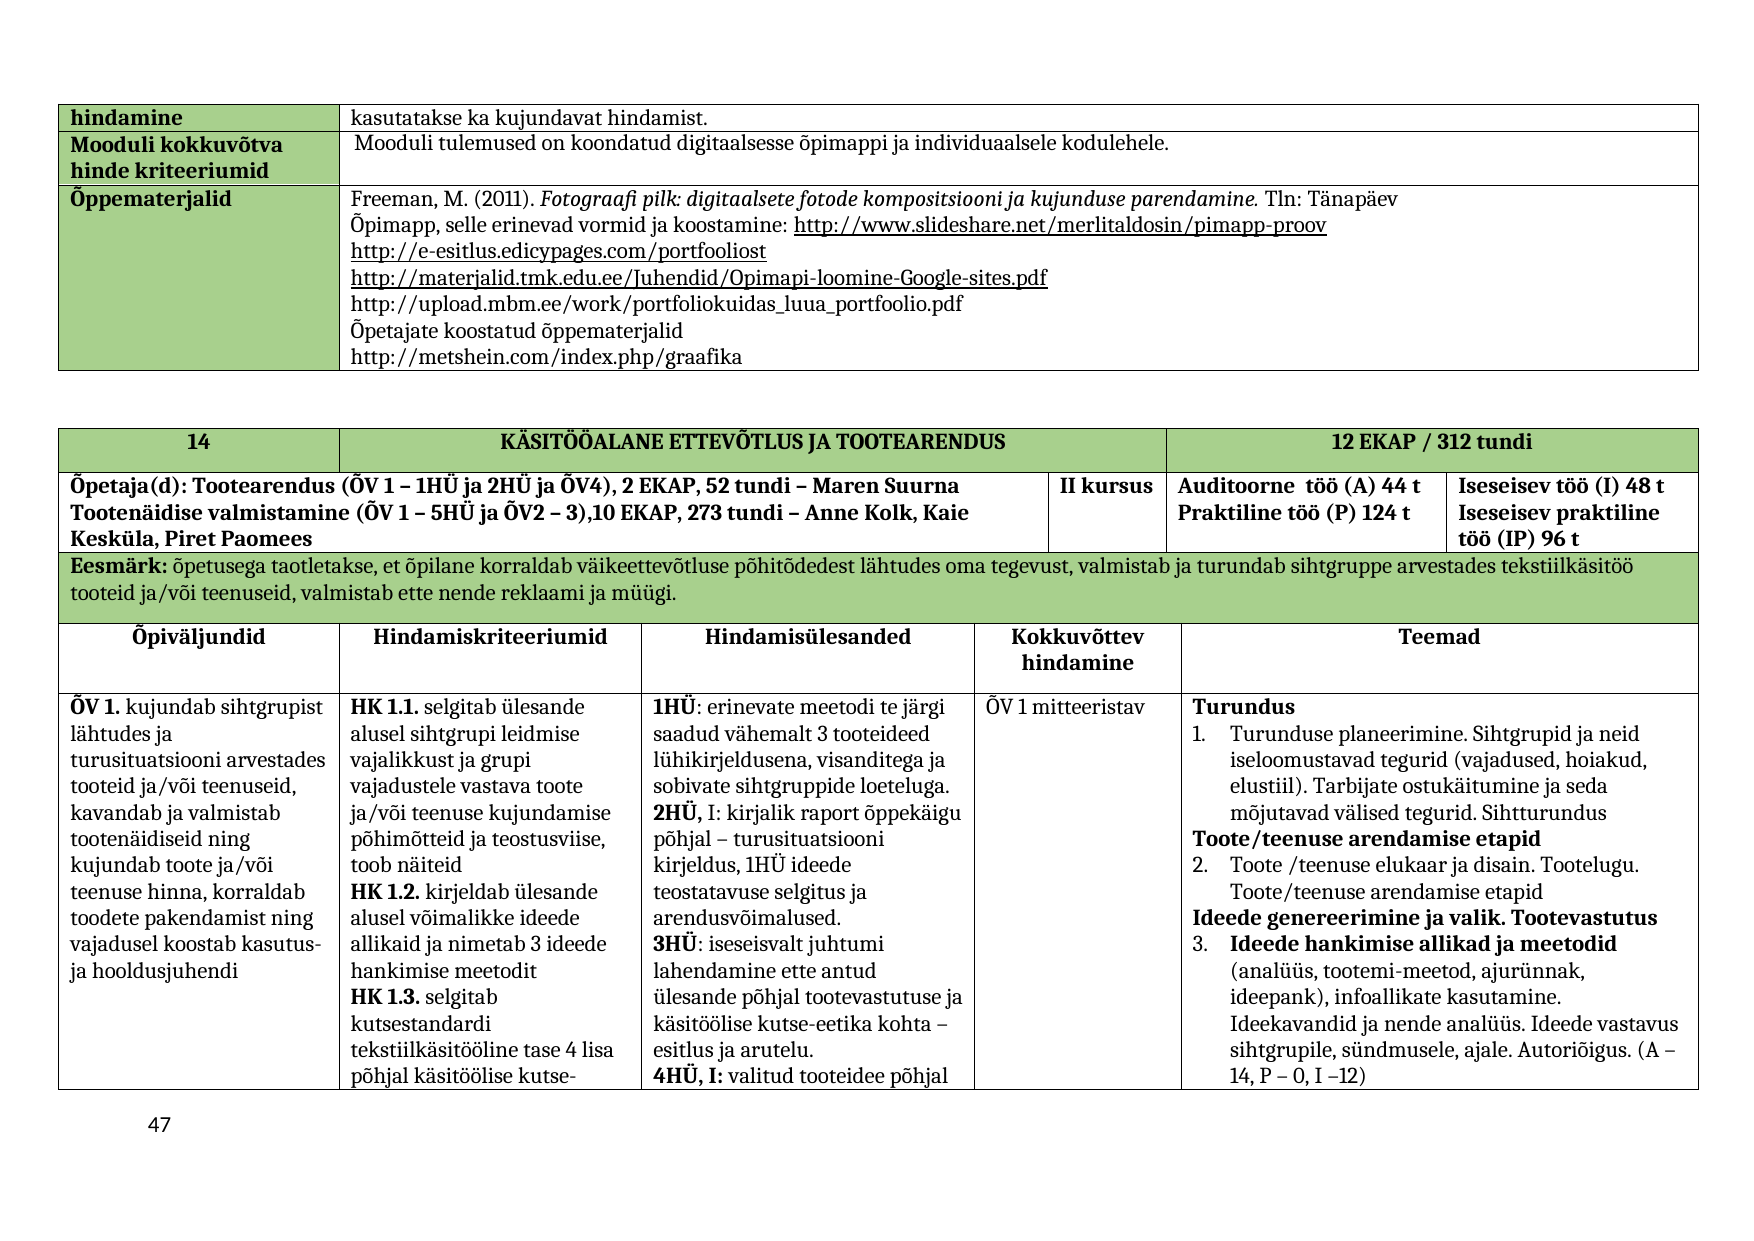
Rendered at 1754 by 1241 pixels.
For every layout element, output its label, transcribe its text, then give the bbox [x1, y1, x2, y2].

table_header KÄSITÖÖALANE ETTEVÕTLUS JA TOOTEARENDUS [340, 429, 1166, 472]
table_cell Hindamisülesanded [642, 624, 974, 693]
table_cell II kursus [1049, 473, 1166, 552]
table_cell ÕV 1 mitteeristav [975, 694, 1181, 1089]
table_header 12 EKAP / 312 tundi [1167, 429, 1698, 472]
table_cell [59, 694, 339, 1089]
table_cell Auditoorne töö (A) 44 t Praktiline töö (P) 124 t [1167, 473, 1446, 552]
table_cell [642, 694, 974, 1089]
table_cell Mooduli kokkuvõtva hinde kriteeriumid [59, 132, 339, 184]
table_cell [59, 105, 339, 131]
table_cell Kokkuvõttev hindamine [975, 624, 1181, 693]
table_cell Õppematerjalid [59, 186, 339, 370]
table_cell Freeman, M. (2011). Fotograafi pilk: digitaalsete fotode kompositsiooni ja kujunduse parendamine. Tln: Tänapäev Õpimapp, selle erinevad vormid ja koostamine: http://www.slideshare.net/merlitaldosin/pimapp-proov http://e-esitlus.edicypages.com/portfooliost http://materjalid.tmk.edu.ee/Juhendid/Opimapi-loomine-Google-sites.pdf http://upload.mbm.ee/work/portfoliokuidas_luua_portfoolio.pdf Õpetajate koostatud õppematerjalid http://metshein.com/index.php/graafika [340, 186, 1698, 370]
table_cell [340, 105, 1698, 131]
table_cell Mooduli tulemused on koondatud digitaalsesse õpimappi ja individuaalsele kodulehele. [340, 132, 1698, 184]
table_cell Eesmärk: õpetusega taotletakse, et õpilane korraldab väikeettevõtluse põhitõdedest lähtudes oma tegevust, valmistab ja turundab sihtgruppe arvestades tekstiilkäsitöö tooteid ja/või teenuseid, valmistab ette nende reklaami ja müügi. [59, 553, 1698, 623]
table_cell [1182, 694, 1698, 1089]
table_header 14 [59, 429, 339, 472]
table_cell Õpetaja(d): Tootearendus (ÕV 1 – 1HÜ ja 2HÜ ja ÕV4), 2 EKAP, 52 tundi – Maren Suurna Tootenäidise valmistamine (ÕV 1 – 5HÜ ja ÕV2 – 3),10 EKAP, 273 tundi – Anne Kolk, Kaie Kesküla, Piret Paomees [59, 473, 1048, 552]
table_cell Hindamiskriteeriumid [340, 624, 641, 693]
table_cell Iseseisev töö (I) 48 t Iseseisev praktiline töö (IP) 96 t [1447, 473, 1698, 552]
table_cell Õpiväljundid [59, 624, 339, 693]
table_cell Teemad [1182, 624, 1698, 693]
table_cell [340, 694, 641, 1089]
